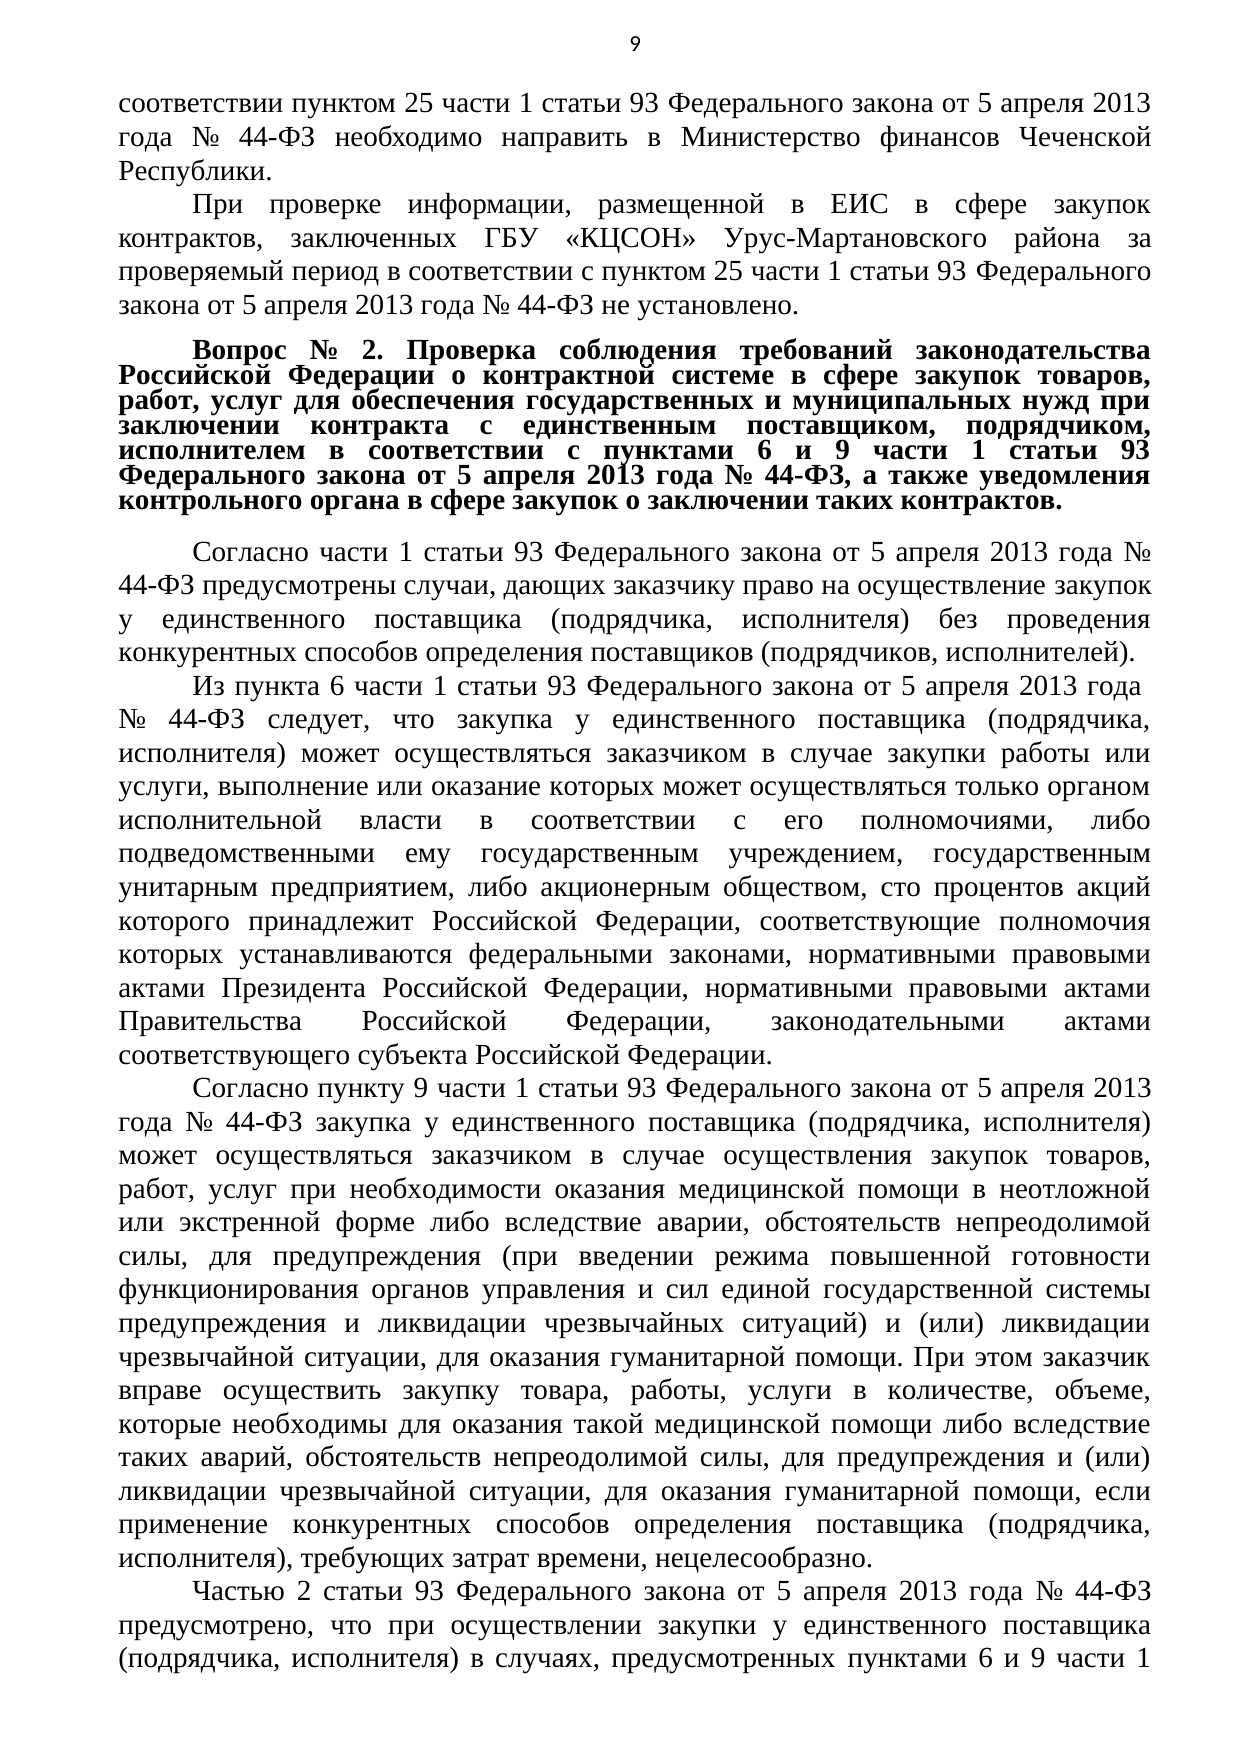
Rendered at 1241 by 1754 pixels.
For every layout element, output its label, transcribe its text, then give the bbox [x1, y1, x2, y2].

text Вопрос № 2. Проверка соблюдения требований законодательства Российской Федерации о контрактной системе в сфере закупок товаров, работ, услуг для обеспечения государственных и муниципальных нужд при заключении контракта с единственным поставщиком, подрядчиком, исполнителем в соответствии с пунктами 6 и 9 части 1 статьи 93 Федерального закона от 5 апреля 2013 года № 44-ФЗ, а также уведомления контрольного органа в сфере закупок о заключении таких контрактов. [118, 339, 1152, 514]
text Согласно пункту 9 части 1 статьи 93 Федерального закона от 5 апреля 2013 года № 44-ФЗ закупка у единственного поставщика (подрядчика, исполнителя) может осуществляться заказчиком в случае осуществления закупок товаров, работ, услуг при необходимости оказания медицинской помощи в неотложной или экстренной форме либо вследствие аварии, обстоятельств непреодолимой силы, для предупреждения (при введении режима повышенной готовности функционирования органов управления и сил единой государственной системы предупреждения и ликвидации чрезвычайных ситуаций) и (или) ликвидации чрезвычайной ситуации, для оказания гуманитарной помощи. При этом заказчик вправе осуществить закупку товара, работы, услуги в количестве, объеме, которые необходимы для оказания такой медицинской помощи либо вследствие таких аварий, обстоятельств непреодолимой силы, для предупреждения и (или) ликвидации чрезвычайной ситуации, для оказания гуманитарной помощи, если применение конкурентных способов определения поставщика (подрядчика, исполнителя), требующих затрат времени, нецелесообразно. [118, 1070, 1152, 1573]
text Согласно части 1 статьи 93 Федерального закона от 5 апреля 2013 года № 44-ФЗ предусмотрены случаи, дающих заказчику право на осуществление закупок у единственного поставщика (подрядчика, исполнителя) без проведения конкурентных способов определения поставщиков (подрядчиков, исполнителей). [118, 534, 1152, 668]
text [118, 86, 1152, 186]
text При проверке информации, размещенной в ЕИС в сфере закупок контрактов, заключенных ГБУ «КЦСОН» Урус-Мартановского района за проверяемый период в соответствии с пунктом 25 части 1 статьи 93 Федерального закона от 5 апреля 2013 года № 44-ФЗ не установлено. [118, 186, 1152, 320]
text Из пункта 6 части 1 статьи 93 Федерального закона от 5 апреля 2013 года № 44-ФЗ следует, что закупка у единственного поставщика (подрядчика, исполнителя) может осуществляться заказчиком в случае закупки работы или услуги, выполнение или оказание которых может осуществляться только органом исполнительной власти в соответствии с его полномочиями, либо подведомственными ему государственным учреждением, государственным унитарным предприятием, либо акционерным обществом, сто процентов акций которого принадлежит Российской Федерации, соответствующие полномочия которых устанавливаются федеральными законами, нормативными правовыми актами Президента Российской Федерации, нормативными правовыми актами Правительства Российской Федерации, законодательными актами соответствующего субъекта Российской Федерации. [118, 668, 1152, 1070]
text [118, 1573, 1152, 1674]
